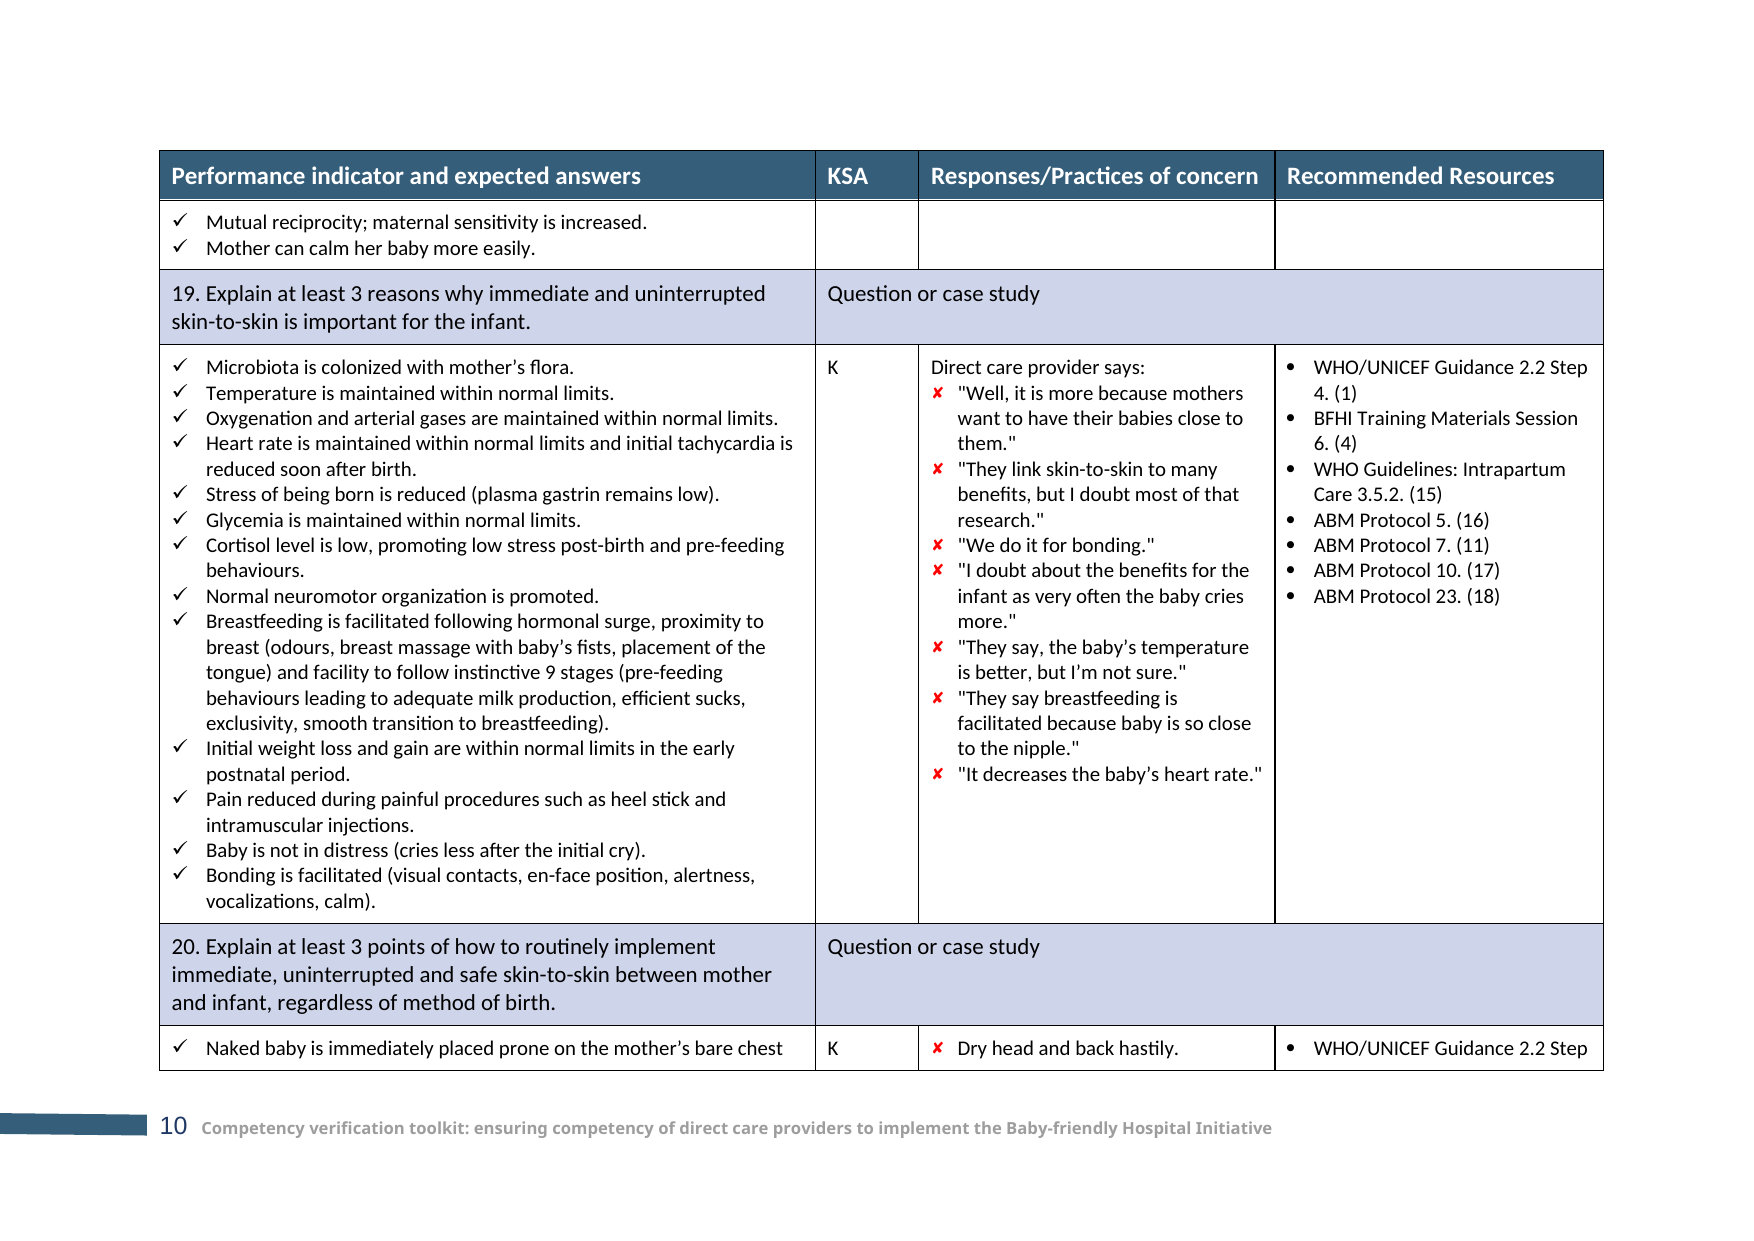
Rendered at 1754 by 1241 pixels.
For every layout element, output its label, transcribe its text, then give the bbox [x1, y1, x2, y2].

table_cell Question or case study [816, 270, 1603, 344]
table_header Recommended Resources [1276, 151, 1603, 199]
table_cell Question or case study [816, 924, 1603, 1025]
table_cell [160, 1026, 815, 1070]
table_cell 19. Explain at least 3 reasons why immediate and uninterrupted skin-to-skin is important for the infant. [160, 270, 815, 344]
table_cell 20. Explain at least 3 points of how to routinely implement immediate, uninterrupted and safe skin-to-skin between mother and infant, regardless of method of birth. [160, 924, 815, 1025]
table_cell Microbiota is colonized with mother’s flora. Temperature is maintained within normal limits. Oxygenation and arterial gases are maintained within normal limits. Heart rate is maintained within normal limits and initial tachycardia is reduced soon after birth. Stress of being born is reduced (plasma gastrin remains low). Glycemia is maintained within normal limits. Cortisol level is low, promoting low stress post-birth and pre-feeding behaviours. Normal neuromotor organization is promoted. Breastfeeding is facilitated following hormonal surge, proximity to breast (odours, breast massage with baby’s fists, placement of the tongue) and facility to follow instinctive 9 stages (pre-feeding behaviours leading to adequate milk production, efficient sucks, exclusivity, smooth transition to breastfeeding). Initial weight loss and gain are within normal limits in the early postnatal period. Pain reduced during painful procedures such as heel stick and intramuscular injections. Baby is not in distress (cries less after the initial cry). Bonding is facilitated (visual contacts, en-face position, alertness, vocalizations, calm). [160, 345, 815, 922]
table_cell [919, 201, 1274, 269]
table_header KSA [816, 151, 918, 199]
table_cell K [816, 201, 918, 269]
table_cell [1276, 1026, 1603, 1070]
table_cell Direct care provider says: "Well, it is more because mothers want to have their babies close to them." "They link skin-to-skin to many benefits, but I doubt most of that research." "We do it for bonding." "I doubt about the benefits for the infant as very often the baby cries more." "They say, the baby’s temperature is better, but I’m not sure." "They say breastfeeding is facilitated because baby is so close to the nipple." "It decreases the baby’s heart rate." [919, 345, 1274, 922]
table_header Performance indicator and expected answers [160, 151, 815, 199]
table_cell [160, 201, 815, 269]
table_header Responses/Practices of concern [919, 151, 1274, 199]
table_cell K [816, 1026, 918, 1070]
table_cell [1276, 201, 1603, 269]
table_cell WHO/UNICEF Guidance 2.2 Step 4. (1) BFHI Training Materials Session 6. (4) WHO Guidelines: Intrapartum Care 3.5.2. (15) ABM Protocol 5. (16) ABM Protocol 7. (11) ABM Protocol 10. (17) ABM Protocol 23. (18) [1276, 345, 1603, 922]
table_cell K [816, 345, 918, 922]
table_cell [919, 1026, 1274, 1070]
